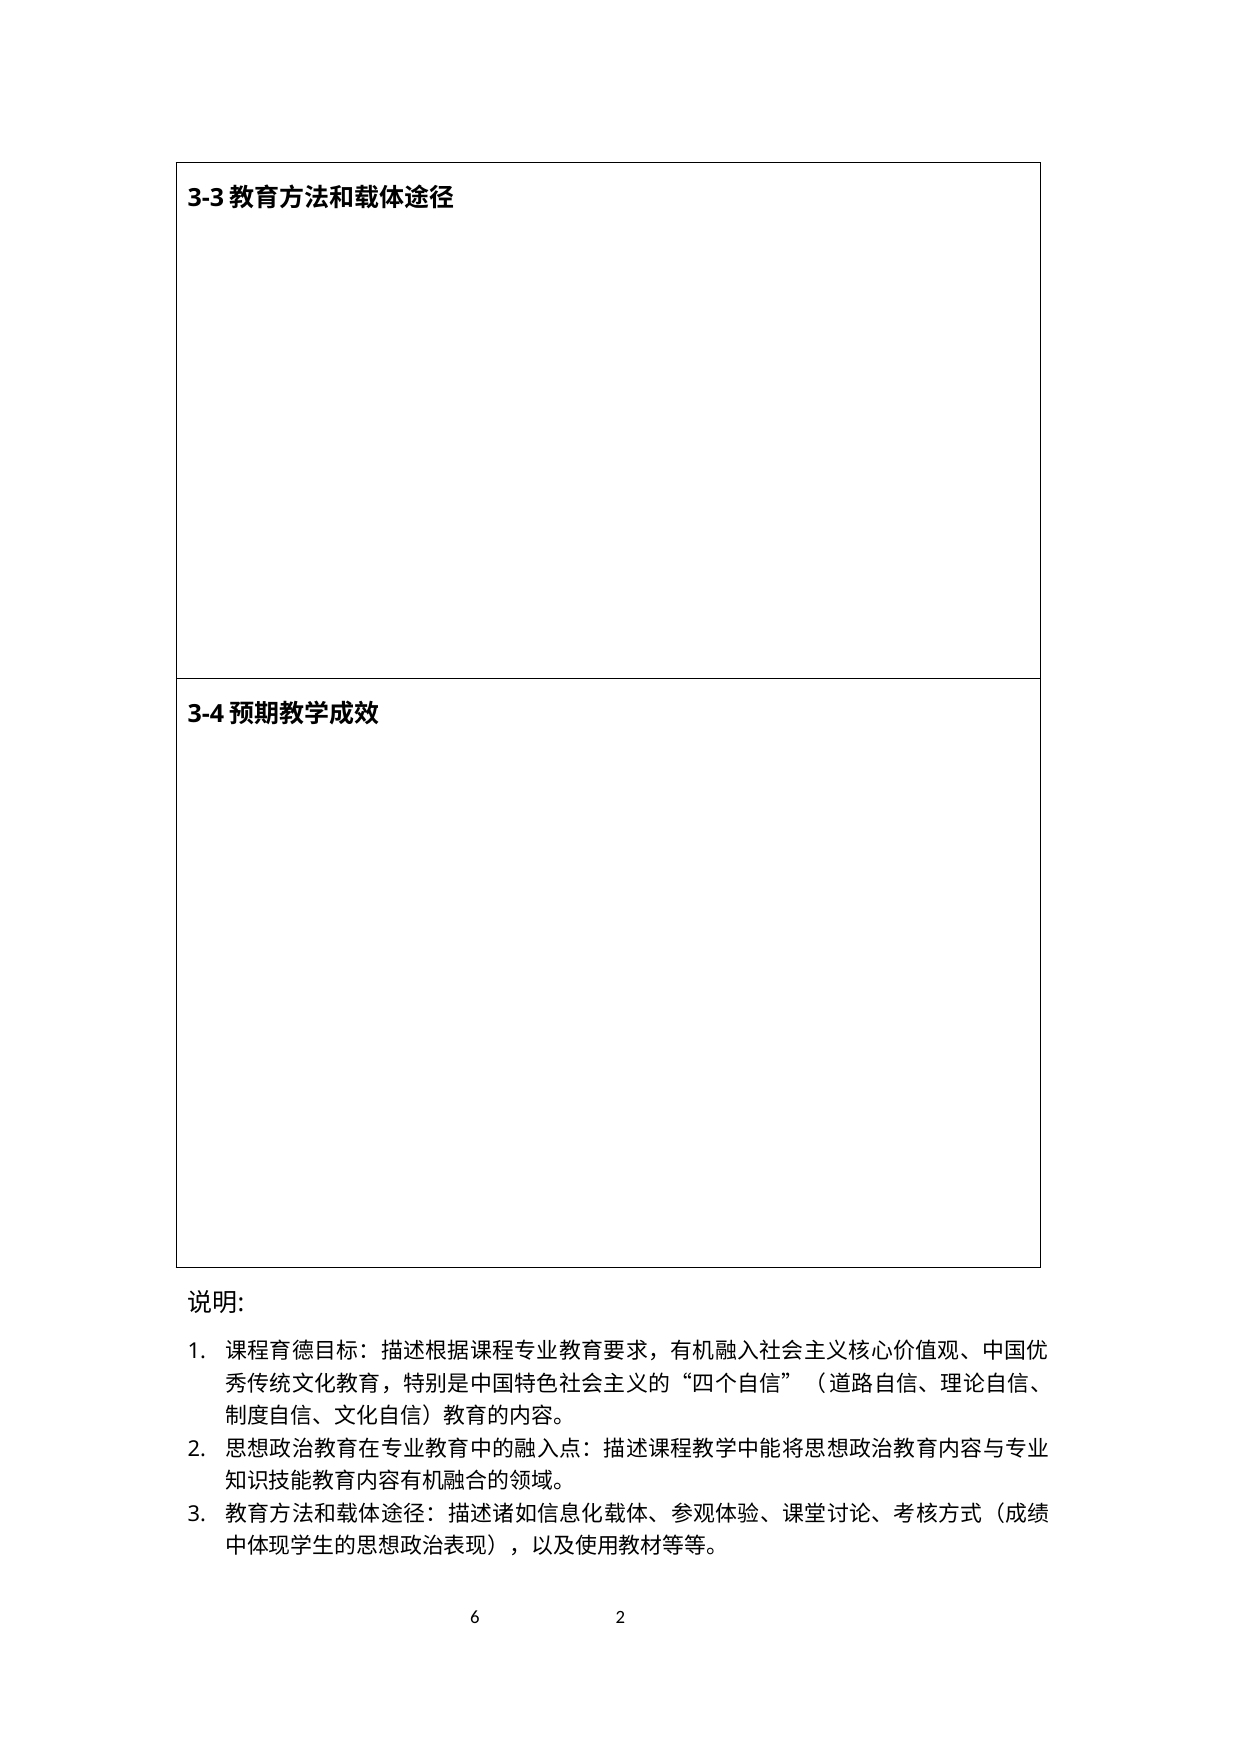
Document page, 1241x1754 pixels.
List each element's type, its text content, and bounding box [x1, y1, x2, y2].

table_cell 3-4预期教学成效 [177, 679, 1040, 1267]
list 思想政治教育在专业教育中的融入点：描述课程教学中能将思想政治教育内容与专业知识技能教育内容有机融合的领域。 [187, 1430, 1053, 1495]
list 课程育德目标：描述根据课程专业教育要求，有机融入社会主义核心价值观、中国优秀传统文化教育，特别是中国特色社会主义的“四个自信”（道路自信、理论自信、制度自信、文化自信）教育的内容。 [187, 1333, 1053, 1430]
text 说明: [187, 1268, 1053, 1333]
table_cell 3-3教育方法和载体途径 [177, 163, 1040, 678]
list 教育方法和载体途径：描述诸如信息化载体、参观体验、课堂讨论、考核方式（成绩中体现学生的思想政治表现），以及使用教材等等。 [187, 1495, 1053, 1560]
